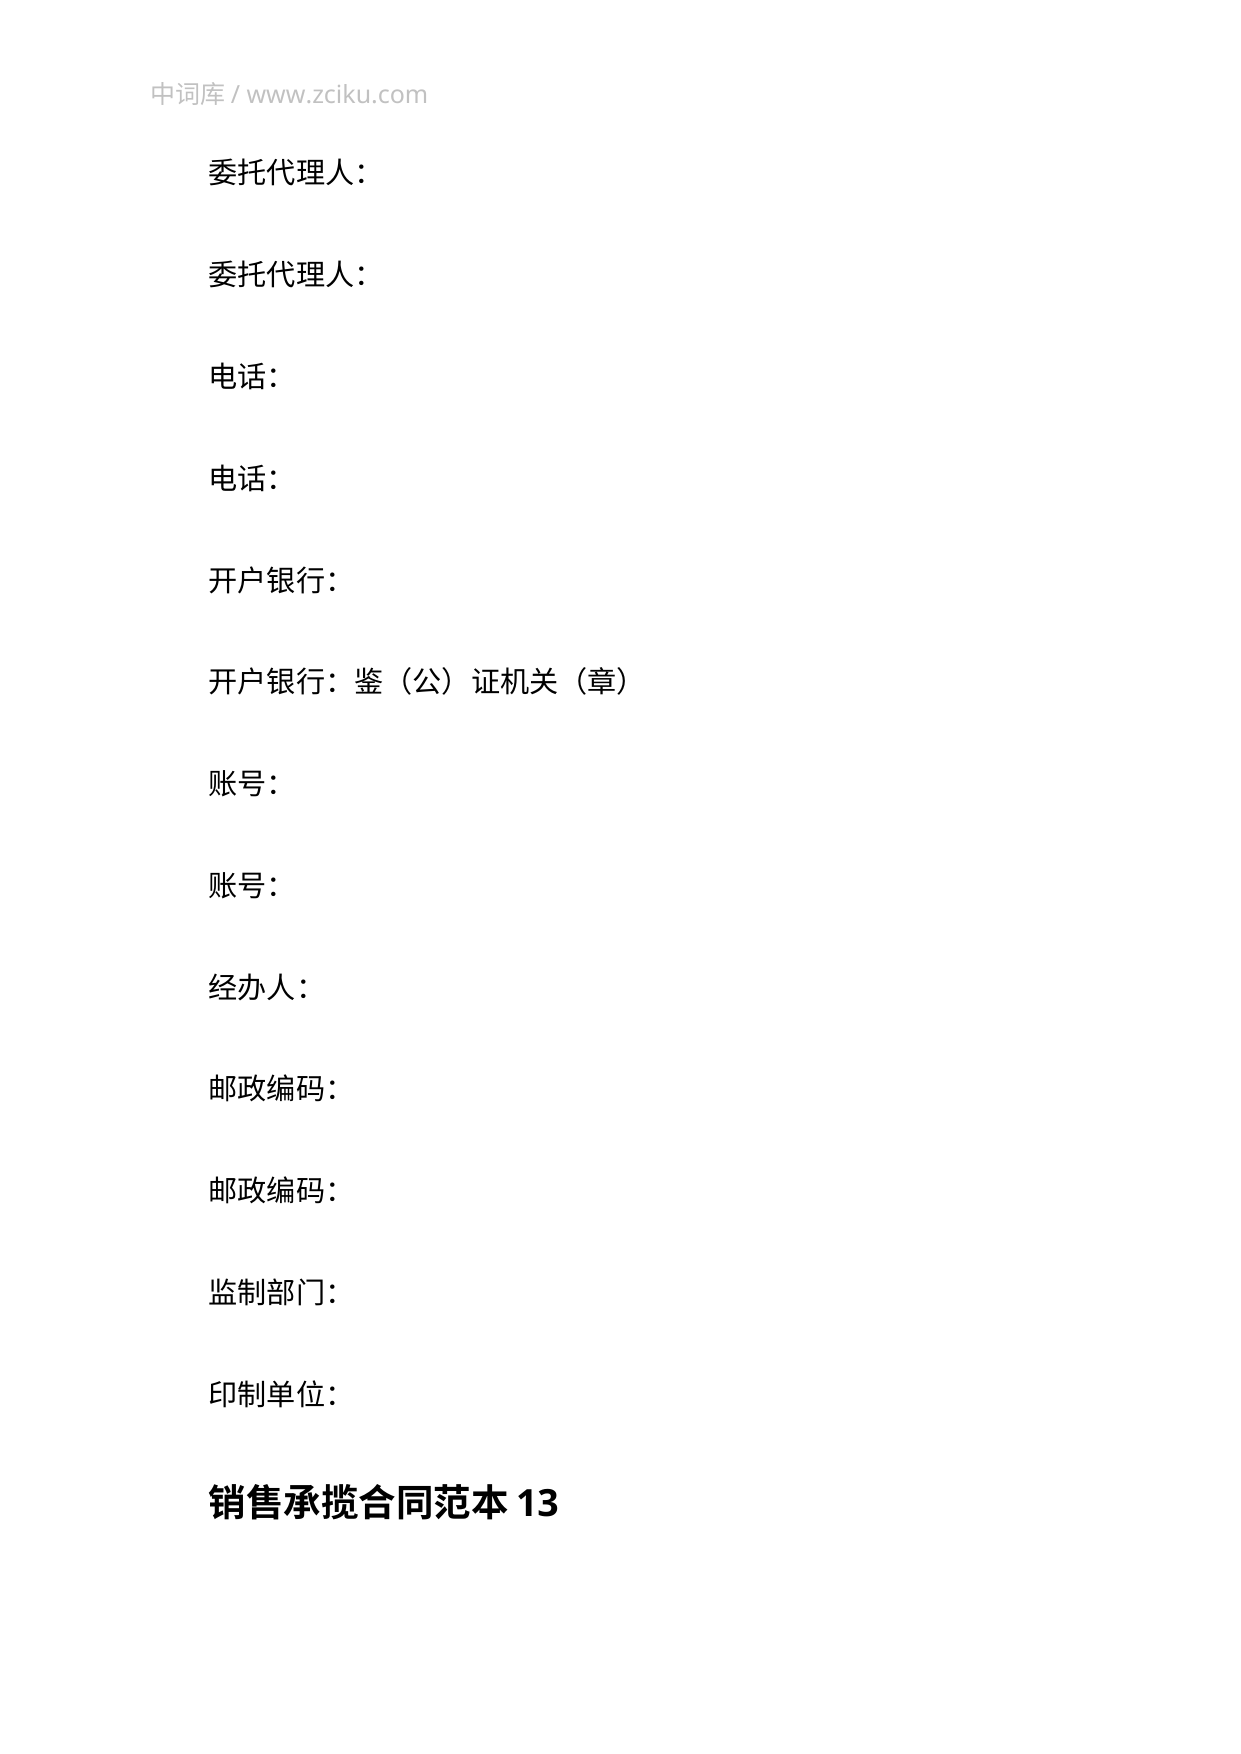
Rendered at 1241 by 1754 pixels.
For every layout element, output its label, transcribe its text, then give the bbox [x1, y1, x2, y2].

text 印制单位： [150, 1371, 1090, 1413]
text 销售承揽合同范本13 [150, 1473, 1090, 1527]
text 开户银行： [150, 557, 1090, 599]
text 邮政编码： [150, 1066, 1090, 1108]
text 委托代理人： [150, 150, 1090, 192]
text 监制部门： [150, 1269, 1090, 1312]
text 邮政编码： [150, 1168, 1090, 1210]
text 电话： [150, 455, 1090, 498]
text 账号： [150, 862, 1090, 905]
text 经办人： [150, 964, 1090, 1006]
text 账号： [150, 761, 1090, 803]
text 开户银行：鉴（公）证机关（章） [150, 659, 1090, 701]
text 电话： [150, 353, 1090, 396]
text 委托代理人： [150, 252, 1090, 294]
